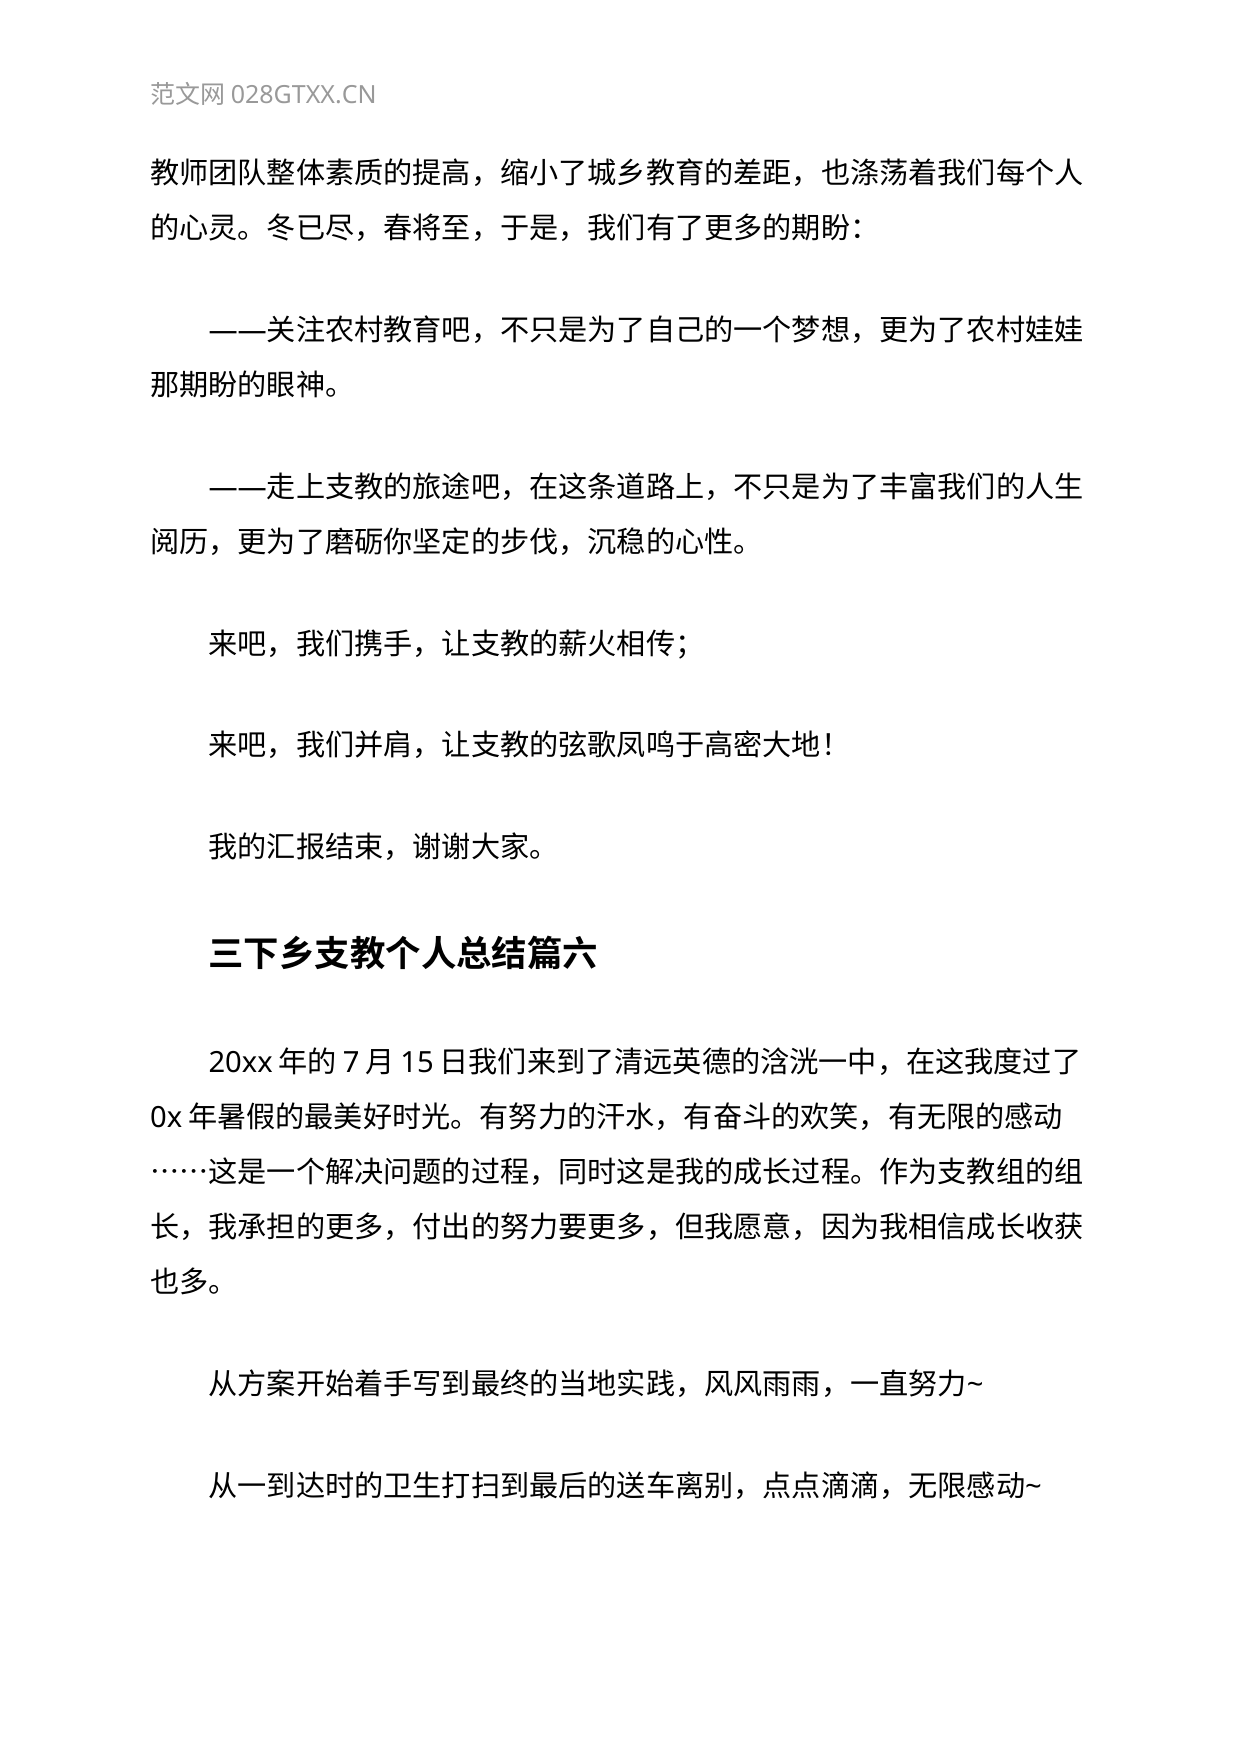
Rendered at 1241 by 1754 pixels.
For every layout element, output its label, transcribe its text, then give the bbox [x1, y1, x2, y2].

text 20xx年的7月15日我们来到了清远英德的浛洸一中，在这我度过了0x年暑假的最美好时光。有努力的汗水，有奋斗的欢笑，有无限的感动……这是一个解决问题的过程，同时这是我的成长过程。作为支教组的组长，我承担的更多，付出的努力要更多，但我愿意，因为我相信成长收获也多。 [150, 1039, 1090, 1301]
text 三下乡支教个人总结篇六 [150, 926, 1090, 977]
text ——关注农村教育吧，不只是为了自己的一个梦想，更为了农村娃娃那期盼的眼神。 [150, 307, 1090, 404]
text 来吧，我们并肩，让支教的弦歌凤鸣于高密大地！ [150, 722, 1090, 764]
text 从方案开始着手写到最终的当地实践，风风雨雨，一直努力~ [150, 1361, 1090, 1403]
text 我的汇报结束，谢谢大家。 [150, 824, 1090, 866]
text 从一到达时的卫生打扫到最后的送车离别，点点滴滴，无限感动~ [150, 1462, 1090, 1505]
text 来吧，我们携手，让支教的薪火相传； [150, 620, 1090, 662]
text ——走上支教的旅途吧，在这条道路上，不只是为了丰富我们的人生阅历，更为了磨砺你坚定的步伐，沉稳的心性。 [150, 463, 1090, 561]
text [150, 150, 1090, 247]
